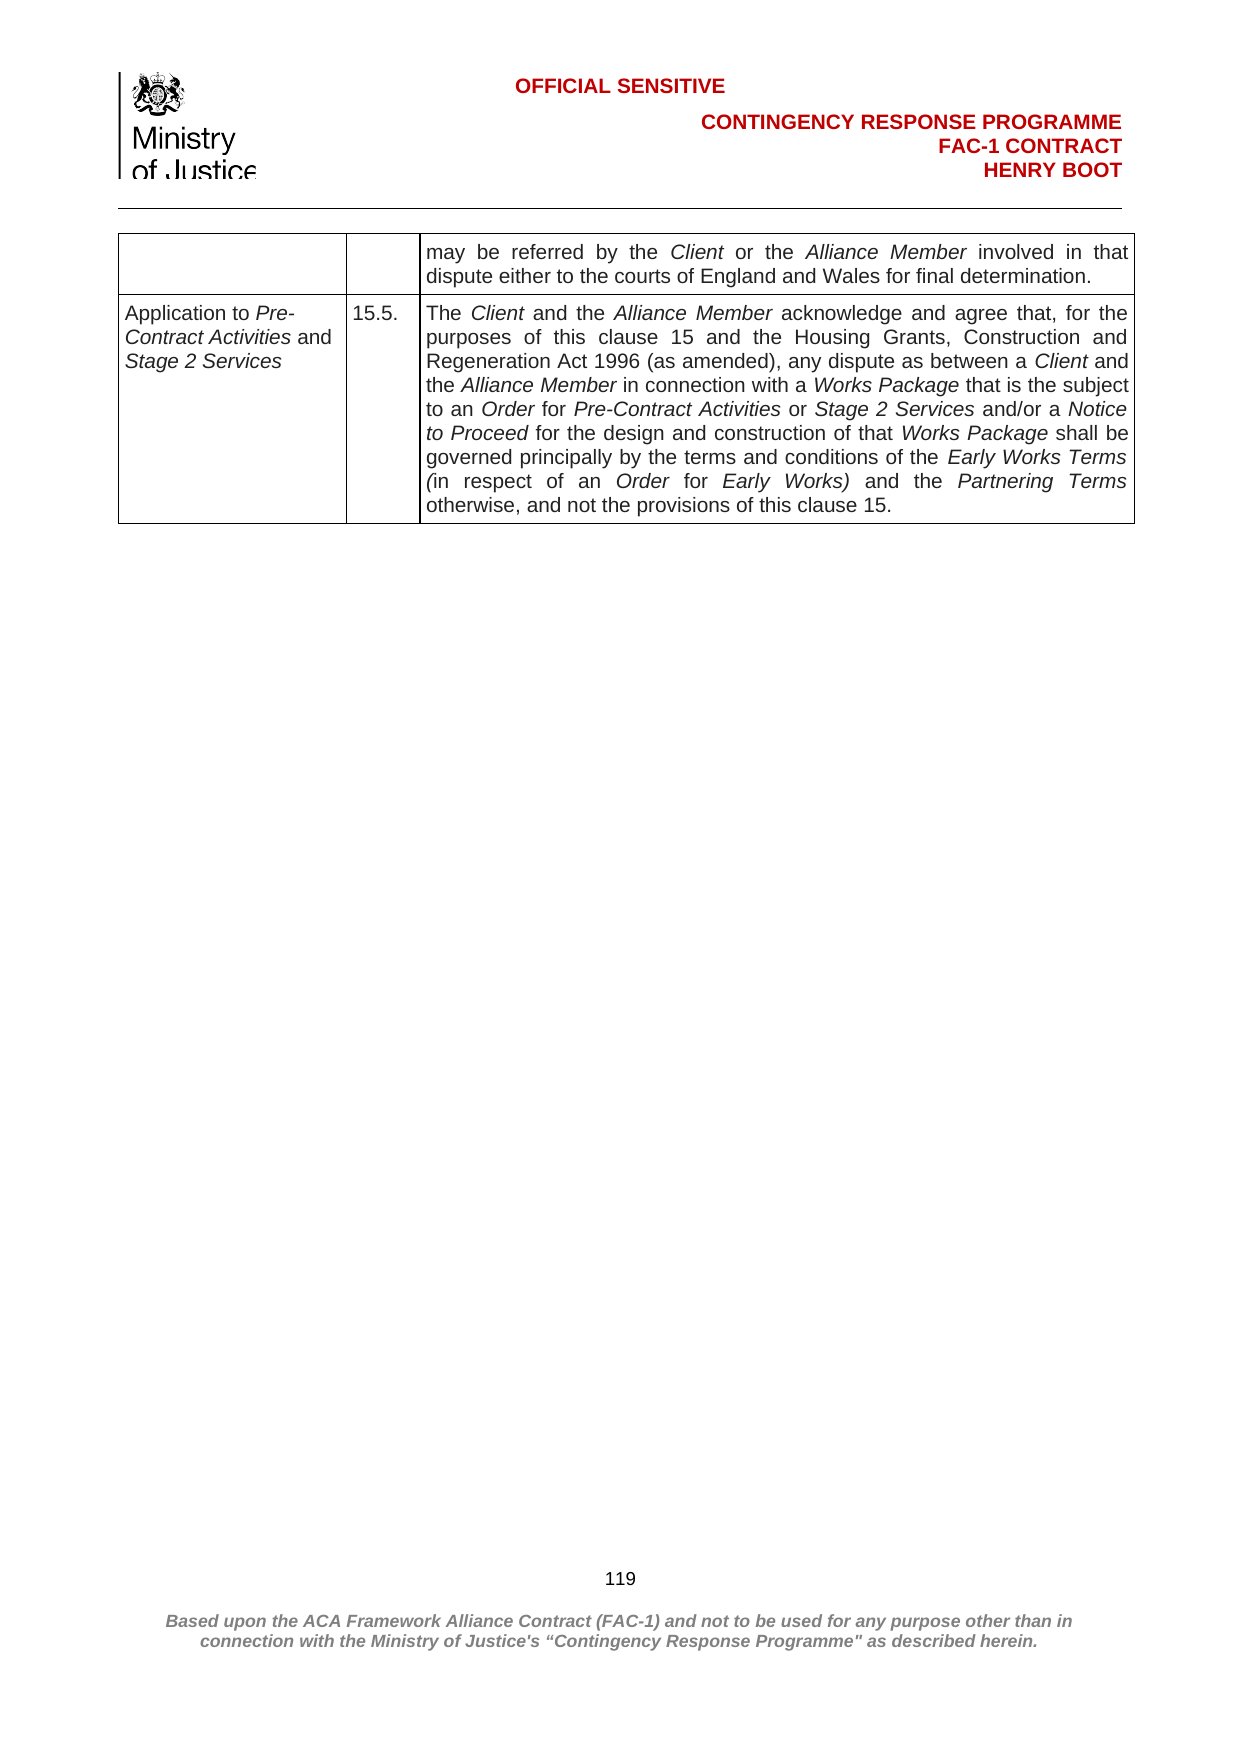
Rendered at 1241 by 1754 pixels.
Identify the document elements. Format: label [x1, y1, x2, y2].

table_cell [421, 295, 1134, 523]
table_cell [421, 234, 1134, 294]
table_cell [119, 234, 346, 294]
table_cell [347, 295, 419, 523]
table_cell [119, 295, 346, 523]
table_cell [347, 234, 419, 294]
picture [118, 72, 256, 179]
